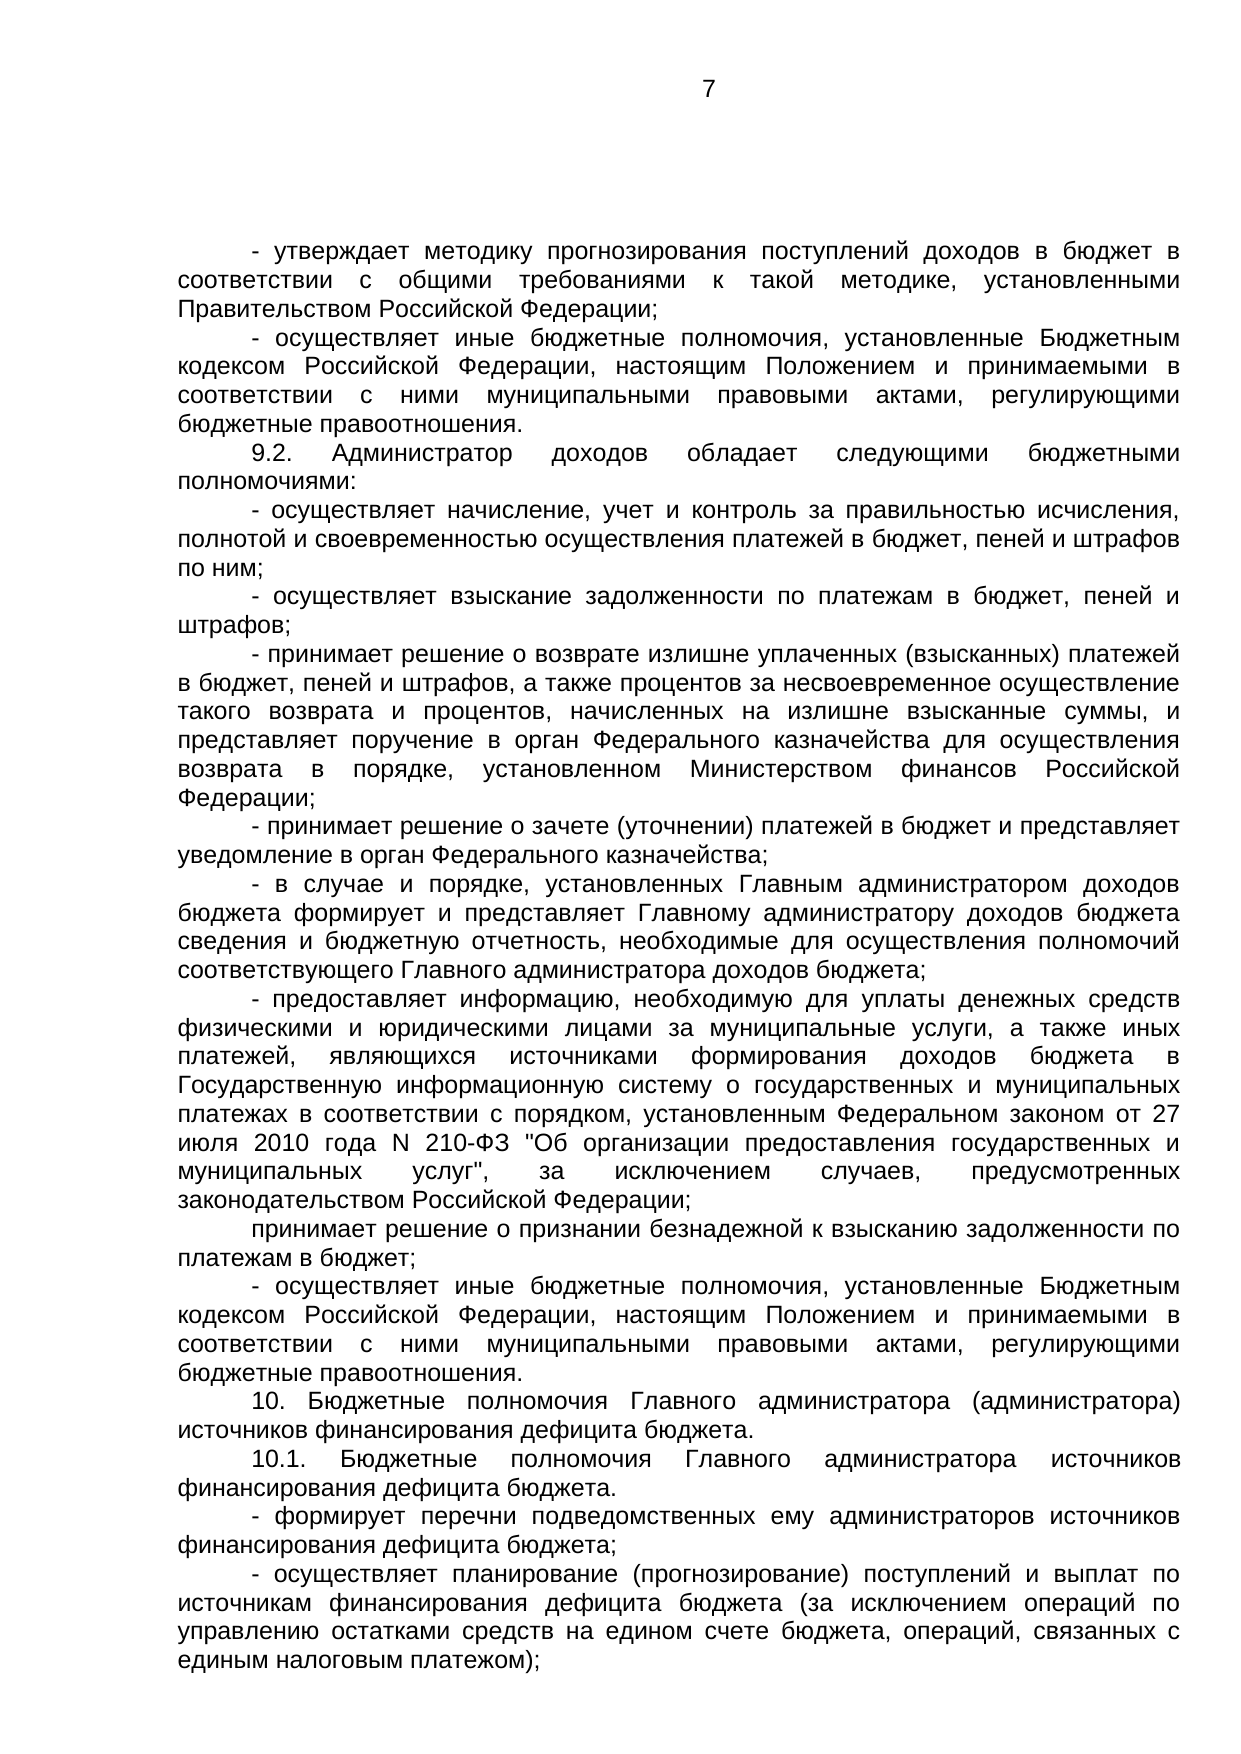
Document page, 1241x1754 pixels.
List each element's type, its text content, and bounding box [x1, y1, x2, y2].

text - осуществляет взыскание задолженности по платежам в бюджет, пеней и штрафов; [177, 581, 1181, 639]
text - осуществляет планирование (прогнозирование) поступлений и выплат по источникам финансирования дефицита бюджета (за исключением операций по управлению остатками средств на едином счете бюджета, операций, связанных с единым налоговым платежом); [177, 1559, 1181, 1674]
text - утверждает методику прогнозирования поступлений доходов в бюджет в соответствии с общими требованиями к такой методике, установленными Правительством Российской Федерации; [177, 236, 1181, 322]
text 10.1. Бюджетные полномочия Главного администратора источников финансирования дефицита бюджета. [177, 1444, 1181, 1501]
text 10. Бюджетные полномочия Главного администратора (администратора) источников финансирования дефицита бюджета. [177, 1386, 1181, 1444]
text принимает решение о признании безнадежной к взысканию задолженности по платежам в бюджет; [177, 1214, 1181, 1271]
text - предоставляет информацию, необходимую для уплаты денежных средств физическими и юридическими лицами за муниципальные услуги, а также иных платежей, являющихся источниками формирования доходов бюджета в Государственную информационную систему о государственных и муниципальных платежах в соответствии с порядком, установленным Федеральном законом от 27 июля 2010 года N 210-ФЗ "Об организации предоставления государственных и муниципальных услуг", за исключением случаев, предусмотренных законодательством Российской Федерации; [177, 984, 1181, 1214]
text - формирует перечни подведомственных ему администраторов источников финансирования дефицита бюджета; [177, 1501, 1181, 1559]
text - осуществляет начисление, учет и контроль за правильностью исчисления, полнотой и своевременностью осуществления платежей в бюджет, пеней и штрафов по ним; [177, 495, 1181, 581]
text - принимает решение о зачете (уточнении) платежей в бюджет и представляет уведомление в орган Федерального казначейства; [177, 811, 1181, 869]
text 9.2. Администратор доходов обладает следующими бюджетными полномочиями: [177, 437, 1181, 495]
text - принимает решение о возврате излишне уплаченных (взысканных) платежей в бюджет, пеней и штрафов, а также процентов за несвоевременное осуществление такого возврата и процентов, начисленных на излишне взысканные суммы, и представляет поручение в орган Федерального казначейства для осуществления возврата в порядке, установленном Министерством финансов Российской Федерации; [177, 639, 1181, 811]
text - в случае и порядке, установленных Главным администратором доходов бюджета формирует и представляет Главному администратору доходов бюджета сведения и бюджетную отчетность, необходимые для осуществления полномочий соответствующего Главного администратора доходов бюджета; [177, 869, 1181, 984]
